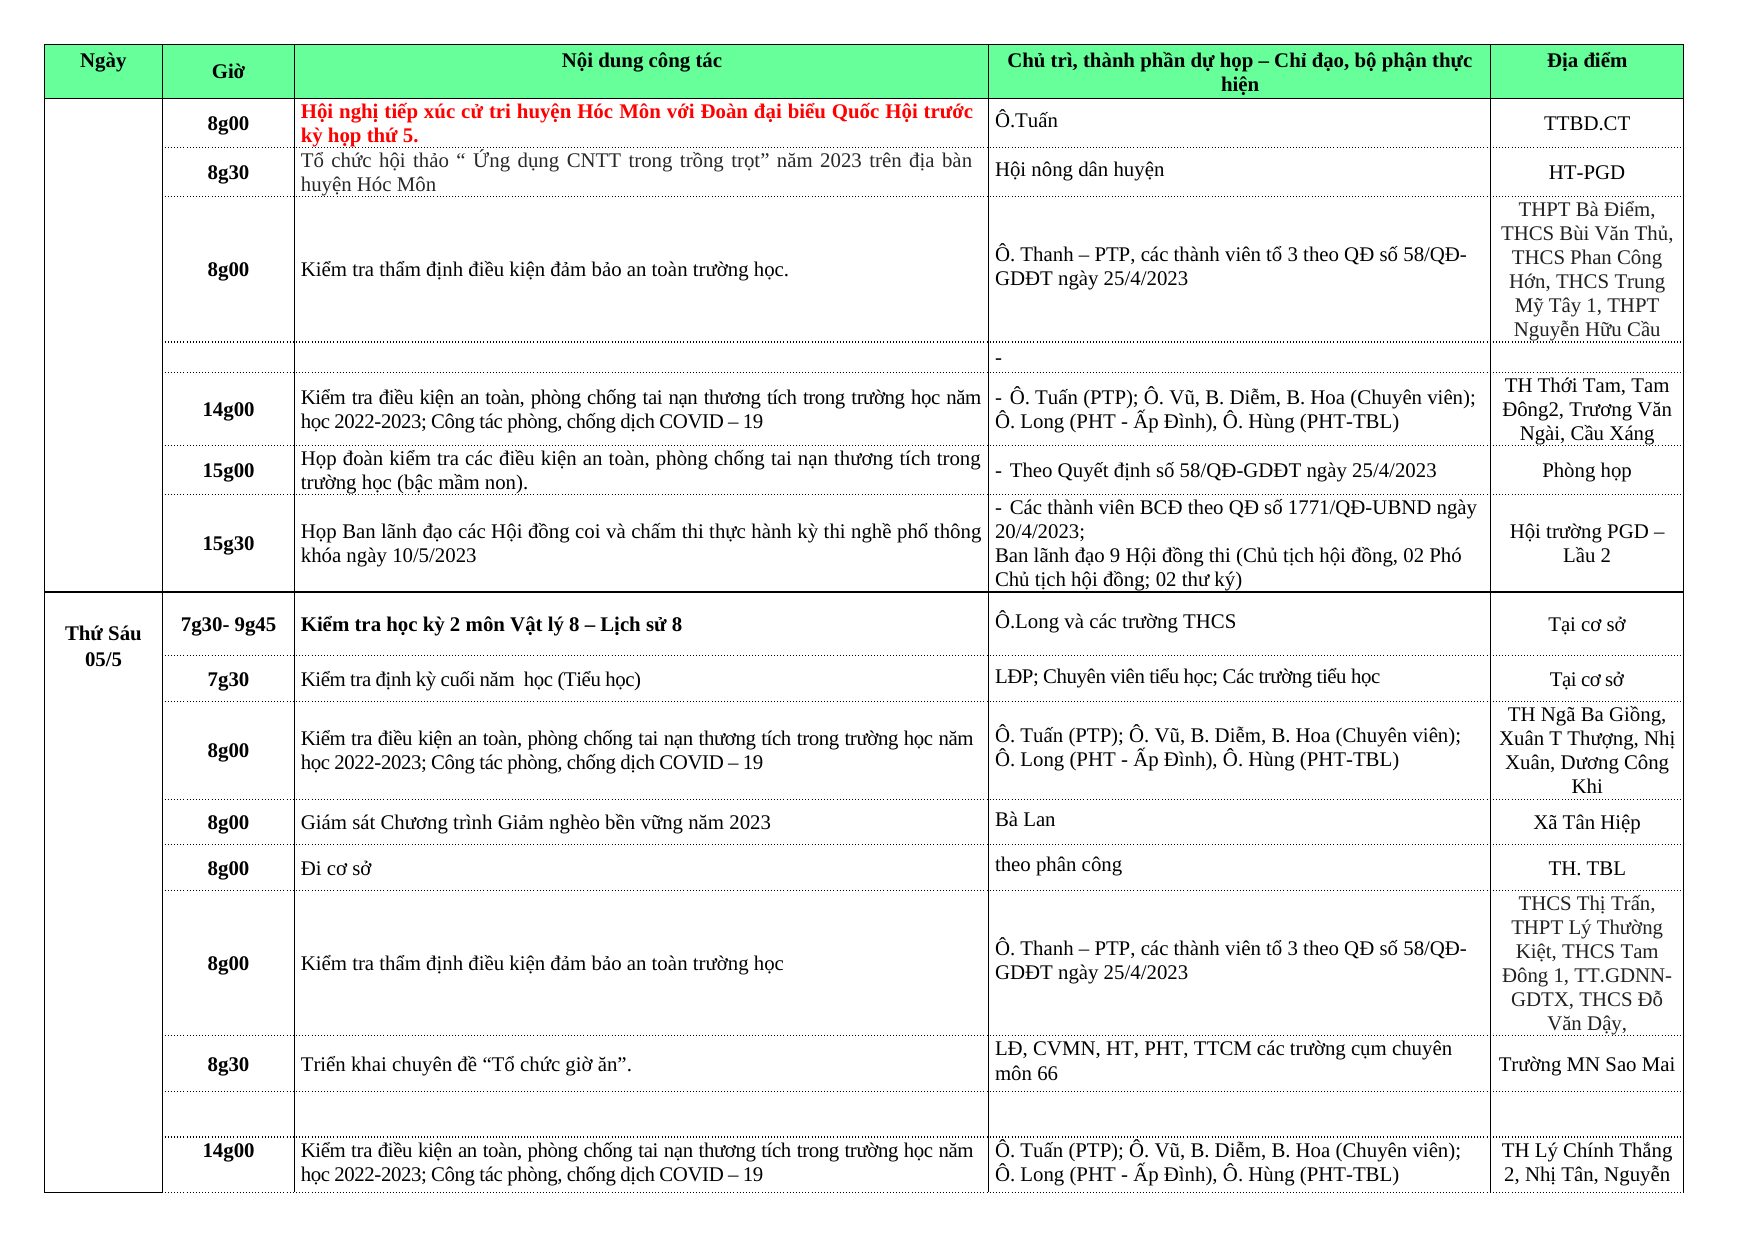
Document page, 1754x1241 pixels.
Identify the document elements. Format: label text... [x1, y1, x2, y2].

table_cell Kiểm tra học kỳ 2 môn Vật lý 8 – Lịch sử 8 [295, 593, 988, 655]
table_cell Xã Tân Hiệp [1491, 799, 1683, 844]
table_cell Hội trường PGD – Lầu 2 [1491, 494, 1683, 591]
table_cell 8g00 [163, 890, 294, 1035]
table_cell [989, 341, 1490, 372]
table_cell 7g30- 9g45 [163, 593, 294, 655]
table_cell Phòng họp [1491, 445, 1683, 494]
table_cell Kiểm tra điều kiện an toàn, phòng chống tai nạn thương tích trong trường học năm học 2022-2023; Công tác phòng, chống dịch COVID – 19 [295, 372, 988, 445]
table_cell [295, 341, 988, 372]
table_cell Tại cơ sở [1491, 593, 1683, 655]
table_cell Hội nghị tiếp xúc cử tri huyện Hóc Môn với Đoàn đại biểu Quốc Hội trước kỳ họp thứ 5. [418, 99, 988, 147]
table_cell 7g30 [163, 655, 294, 701]
table_cell Tại cơ sở [1491, 655, 1683, 701]
table_cell Ô.Tuấn [989, 99, 1490, 147]
table_cell Ô. Thanh – PTP, các thành viên tổ 3 theo QĐ số 58/QĐ-GDĐT ngày 25/4/2023 [989, 196, 1490, 341]
table_cell 15g00 [163, 445, 294, 494]
table_cell TH Thới Tam, Tam Đông2, Trương Văn Ngài, Cầu Xáng [1491, 372, 1683, 445]
table_cell THCS Thị Trấn, THPT Lý Thường Kiệt, THCS Tam Đông 1, TT.GDNN-GDTX, THCS Đỗ Văn Dậy, [1627, 890, 1683, 1035]
table_cell theo phân công [989, 844, 1490, 890]
table_cell Giám sát Chương trình Giảm nghèo bền vững năm 2023 [295, 799, 988, 844]
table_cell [295, 1136, 988, 1192]
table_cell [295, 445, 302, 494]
table_cell Đi cơ sở [295, 844, 988, 890]
table_header Địa điểm [1491, 45, 1683, 98]
table_cell 8g30 [163, 1035, 294, 1091]
table_cell Bà Lan [989, 799, 1490, 844]
table_cell Các thành viên BCĐ theo QĐ số 1771/QĐ-UBND ngày 20/4/2023; Ban lãnh đạo 9 Hội đồng thi (Chủ tịch hội đồng, 02 Phó Chủ tịch hội đồng; 02 thư ký) [989, 494, 1490, 591]
table_cell [163, 1091, 294, 1136]
table_cell Trường MN Sao Mai [1491, 1035, 1683, 1091]
table_cell Ô. Tuấn (PTP); Ô. Vũ, B. Diễm, B. Hoa (Chuyên viên); Ô. Long (PHT - Ấp Đình), Ô. Hùng (PHT-TBL) [989, 372, 1490, 445]
table_cell Ô. Thanh – PTP, các thành viên tổ 3 theo QĐ số 58/QĐ-GDĐT ngày 25/4/2023 [989, 890, 1490, 1035]
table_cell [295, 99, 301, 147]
table_header Nội dung công tác [295, 45, 988, 98]
table_header Ngày [45, 45, 162, 98]
table_cell 14g00 [163, 1136, 294, 1192]
table_cell Kiểm tra định kỳ cuối năm học (Tiểu học) [295, 655, 988, 701]
table_cell TTBD.CT [1491, 99, 1683, 147]
table_cell Họp Ban lãnh đạo các Hội đồng coi và chấm thi thực hành kỳ thi nghề phổ thông khóa ngày 10/5/2023 [295, 494, 988, 591]
table_header Chủ trì, thành phần dự họp – Chỉ đạo, bộ phận thực hiện [989, 45, 1490, 98]
table_cell LĐ, CVMN, HT, PHT, TTCM các trường cụm chuyên môn 66 [989, 1035, 1490, 1091]
table_cell THCS Thị Trấn, THPT Lý Thường Kiệt, THCS Tam Đông 1, TT.GDNN-GDTX, THCS Đỗ Văn Dậy, [1491, 890, 1547, 1035]
table_cell 8g30 [163, 147, 294, 196]
table_cell Ô. Tuấn (PTP); Ô. Vũ, B. Diễm, B. Hoa (Chuyên viên); Ô. Long (PHT - Ấp Đình), Ô. Hùng (PHT-TBL) [989, 701, 1490, 798]
table_cell Kiểm tra thẩm định điều kiện đảm bảo an toàn trường học. [295, 196, 988, 341]
table_cell Ô.Long và các trường THCS [989, 593, 1490, 655]
table_cell [1491, 1091, 1683, 1136]
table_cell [1491, 1136, 1683, 1192]
table_cell [989, 1091, 1490, 1136]
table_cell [989, 1136, 1490, 1192]
table_cell 15g30 [163, 494, 294, 591]
table_cell Thứ Sáu 05/5 [45, 593, 162, 1192]
table_header Giờ [163, 45, 294, 98]
table_cell TH. TBL [1491, 844, 1683, 890]
table_cell Họp đoàn kiểm tra các điều kiện an toàn, phòng chống tai nạn thương tích trong trường học (bậc mầm non). [528, 445, 988, 494]
table_cell Theo Quyết định số 58/QĐ-GDĐT ngày 25/4/2023 [989, 445, 1490, 494]
table_cell Tổ chức hội thảo “ Ứng dụng CNTT trong trồng trọt” năm 2023 trên địa bàn huyện Hóc Môn [436, 147, 988, 196]
table_cell [1491, 341, 1683, 372]
table_cell LĐP; Chuyên viên tiểu học; Các trường tiểu học [989, 655, 1490, 701]
table_cell 14g00 [163, 372, 294, 445]
table_cell HT-PGD [1491, 147, 1683, 196]
table_cell 8g00 [163, 844, 294, 890]
table_cell TH Ngã Ba Giồng, Xuân T Thượng, Nhị Xuân, Dương Công Khi [1491, 701, 1683, 798]
table_cell 8g00 [163, 196, 294, 341]
table_cell 8g00 [163, 799, 294, 844]
table_cell Kiểm tra thẩm định điều kiện đảm bảo an toàn trường học [295, 890, 988, 1035]
table_cell Hội nông dân huyện [989, 147, 1490, 196]
table_cell 8g00 [163, 701, 294, 798]
table_cell [163, 341, 294, 372]
table_cell Kiểm tra điều kiện an toàn, phòng chống tai nạn thương tích trong trường học năm học 2022-2023; Công tác phòng, chống dịch COVID – 19 [295, 701, 988, 798]
table_cell [295, 1091, 988, 1136]
table_cell Triển khai chuyên đề “Tổ chức giờ ăn”. [295, 1035, 988, 1091]
table_cell 8g00 [163, 99, 294, 147]
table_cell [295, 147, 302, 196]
table_cell THPT Bà Điểm, THCS Bùi Văn Thủ, THCS Phan Công Hớn, THCS Trung Mỹ Tây 1, THPT Nguyễn Hữu Cầu [1491, 196, 1683, 341]
